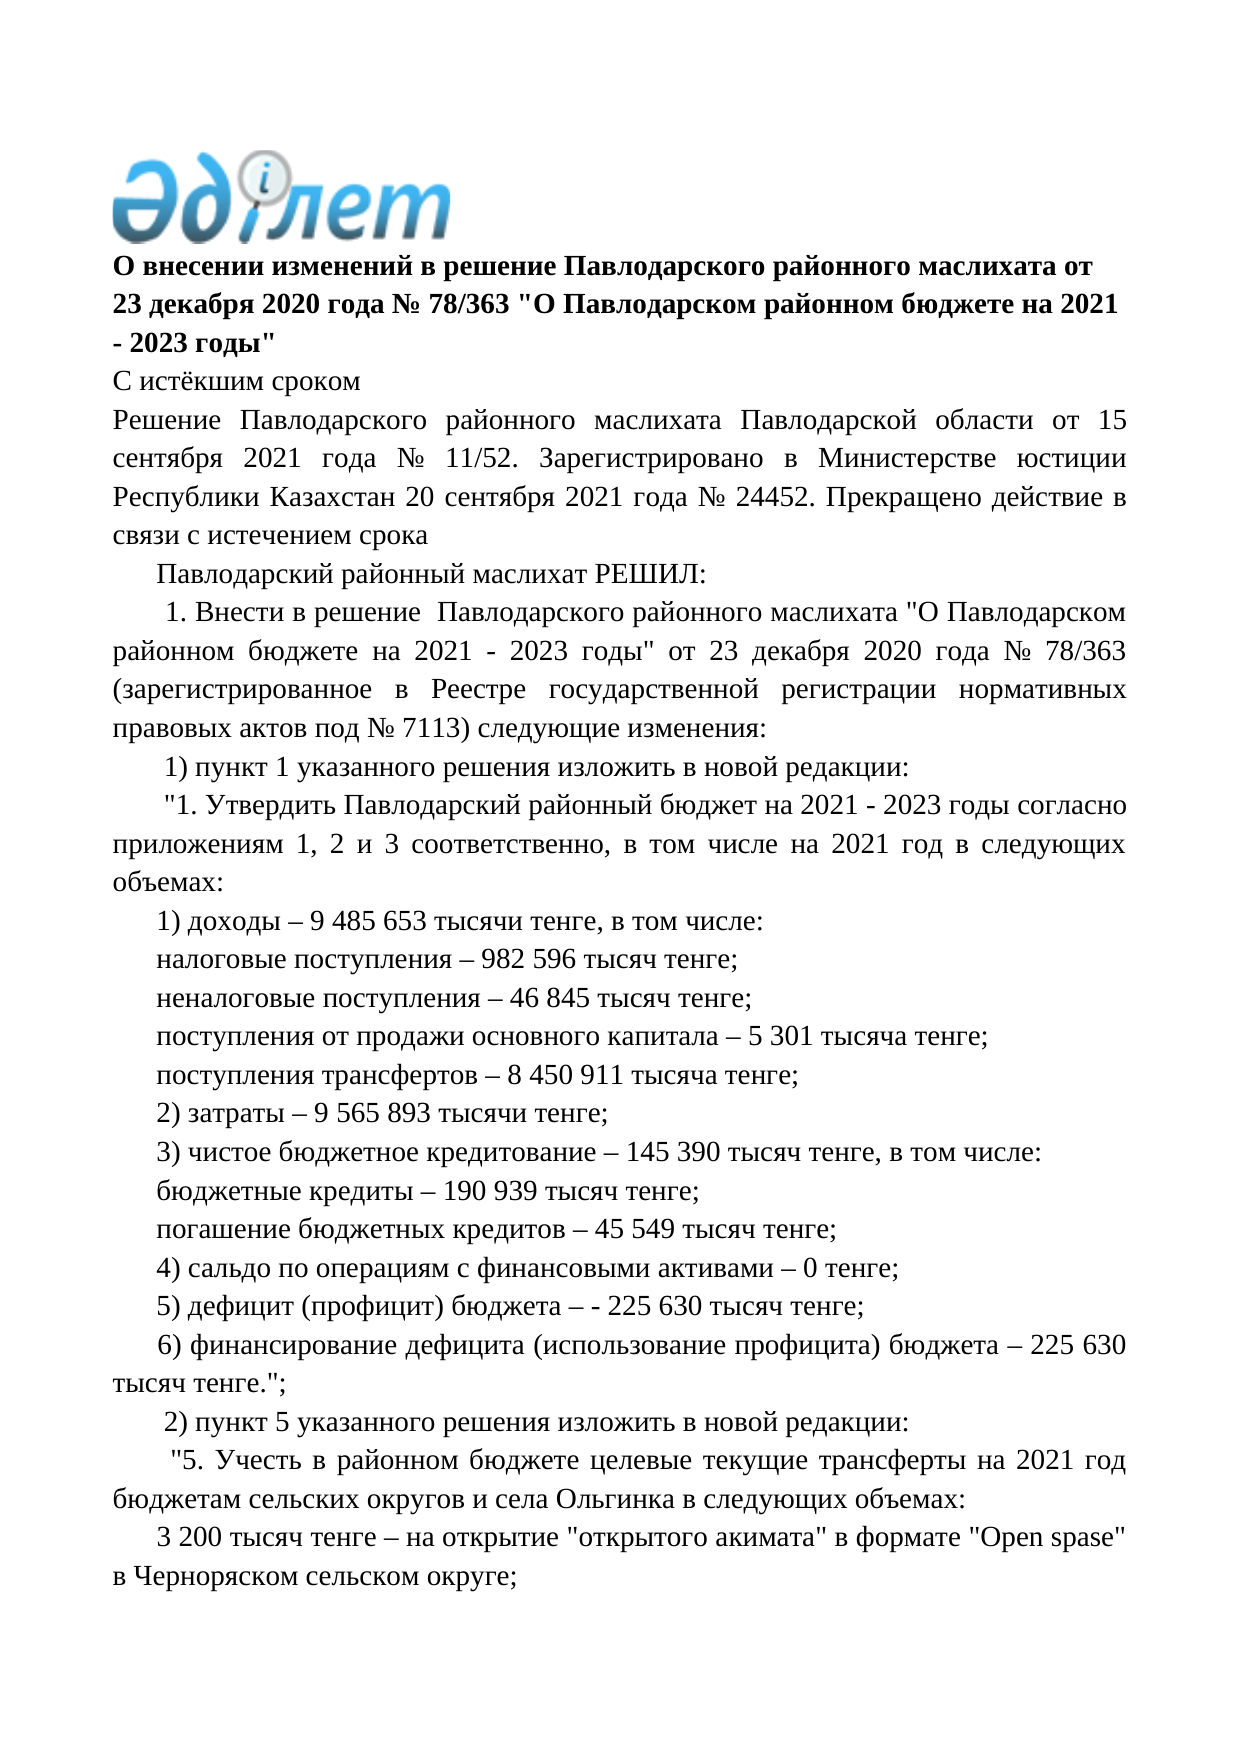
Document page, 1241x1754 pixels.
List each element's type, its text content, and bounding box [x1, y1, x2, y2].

text С истёкшим сроком [112, 363, 1128, 397]
text неналоговые поступления – 46 845 тысяч тенге; [112, 980, 1128, 1013]
text поступления от продажи основного капитала – 5 301 тысяча тенге; [112, 1018, 1128, 1052]
text 3 200 тысяч тенге – на открытие "открытого акимата" в формате "Open spase" в Черноряском сельском округе; [112, 1519, 1128, 1592]
text 1. Внести в решение Павлодарского районного маслихата "О Павлодарском районном бюджете на 2021 - 2023 годы" от 23 декабря 2020 года № 78/363 (зарегистрированное в Реестре государственной регистрации нормативных правовых актов под № 7113) следующие изменения: [112, 594, 1128, 744]
text погашение бюджетных кредитов – 45 549 тысяч тенге; [112, 1211, 1128, 1245]
text 6) финансирование дефицита (использование профицита) бюджета – 225 630 тысяч тенге."; [112, 1327, 1128, 1399]
text 4) сальдо по операциям с финансовыми активами – 0 тенге; [112, 1250, 1128, 1283]
text 3) чистое бюджетное кредитование – 145 390 тысяч тенге, в том числе: [112, 1134, 1128, 1168]
text О внесении изменений в решение Павлодарского районного маслихата от 23 декабря 2020 года № 78/363 "О Павлодарском районном бюджете на 2021 - 2023 годы" [112, 248, 1128, 358]
text 5) дефицит (профицит) бюджета – - 225 630 тысяч тенге; [112, 1288, 1128, 1322]
text бюджетные кредиты – 190 939 тысяч тенге; [112, 1173, 1128, 1206]
text 1) пункт 1 указанного решения изложить в новой редакции: [112, 749, 1128, 782]
text 2) пункт 5 указанного решения изложить в новой редакции: [112, 1404, 1128, 1437]
text налоговые поступления – 982 596 тысяч тенге; [112, 941, 1128, 975]
text "1. Утвердить Павлодарский районный бюджет на 2021 - 2023 годы согласно приложениям 1, 2 и 3 соответственно, в том числе на 2021 год в следующих объемах: [112, 787, 1128, 898]
text "5. Учесть в районном бюджете целевые текущие трансферты на 2021 год бюджетам сельских округов и села Ольгинка в следующих объемах: [112, 1442, 1128, 1514]
text Павлодарский районный маслихат РЕШИЛ: [112, 556, 1128, 589]
picture [112, 150, 451, 244]
text поступления трансфертов – 8 450 911 тысяча тенге; [112, 1057, 1128, 1091]
text Решение Павлодарского районного маслихата Павлодарской области от 15 сентября 2021 года № 11/52. Зарегистрировано в Министерстве юстиции Республики Казахстан 20 сентября 2021 года № 24452. Прекращено действие в связи с истечением срока [112, 402, 1128, 551]
text 2) затраты – 9 565 893 тысячи тенге; [112, 1096, 1128, 1129]
text 1) доходы – 9 485 653 тысячи тенге, в том числе: [112, 903, 1128, 936]
